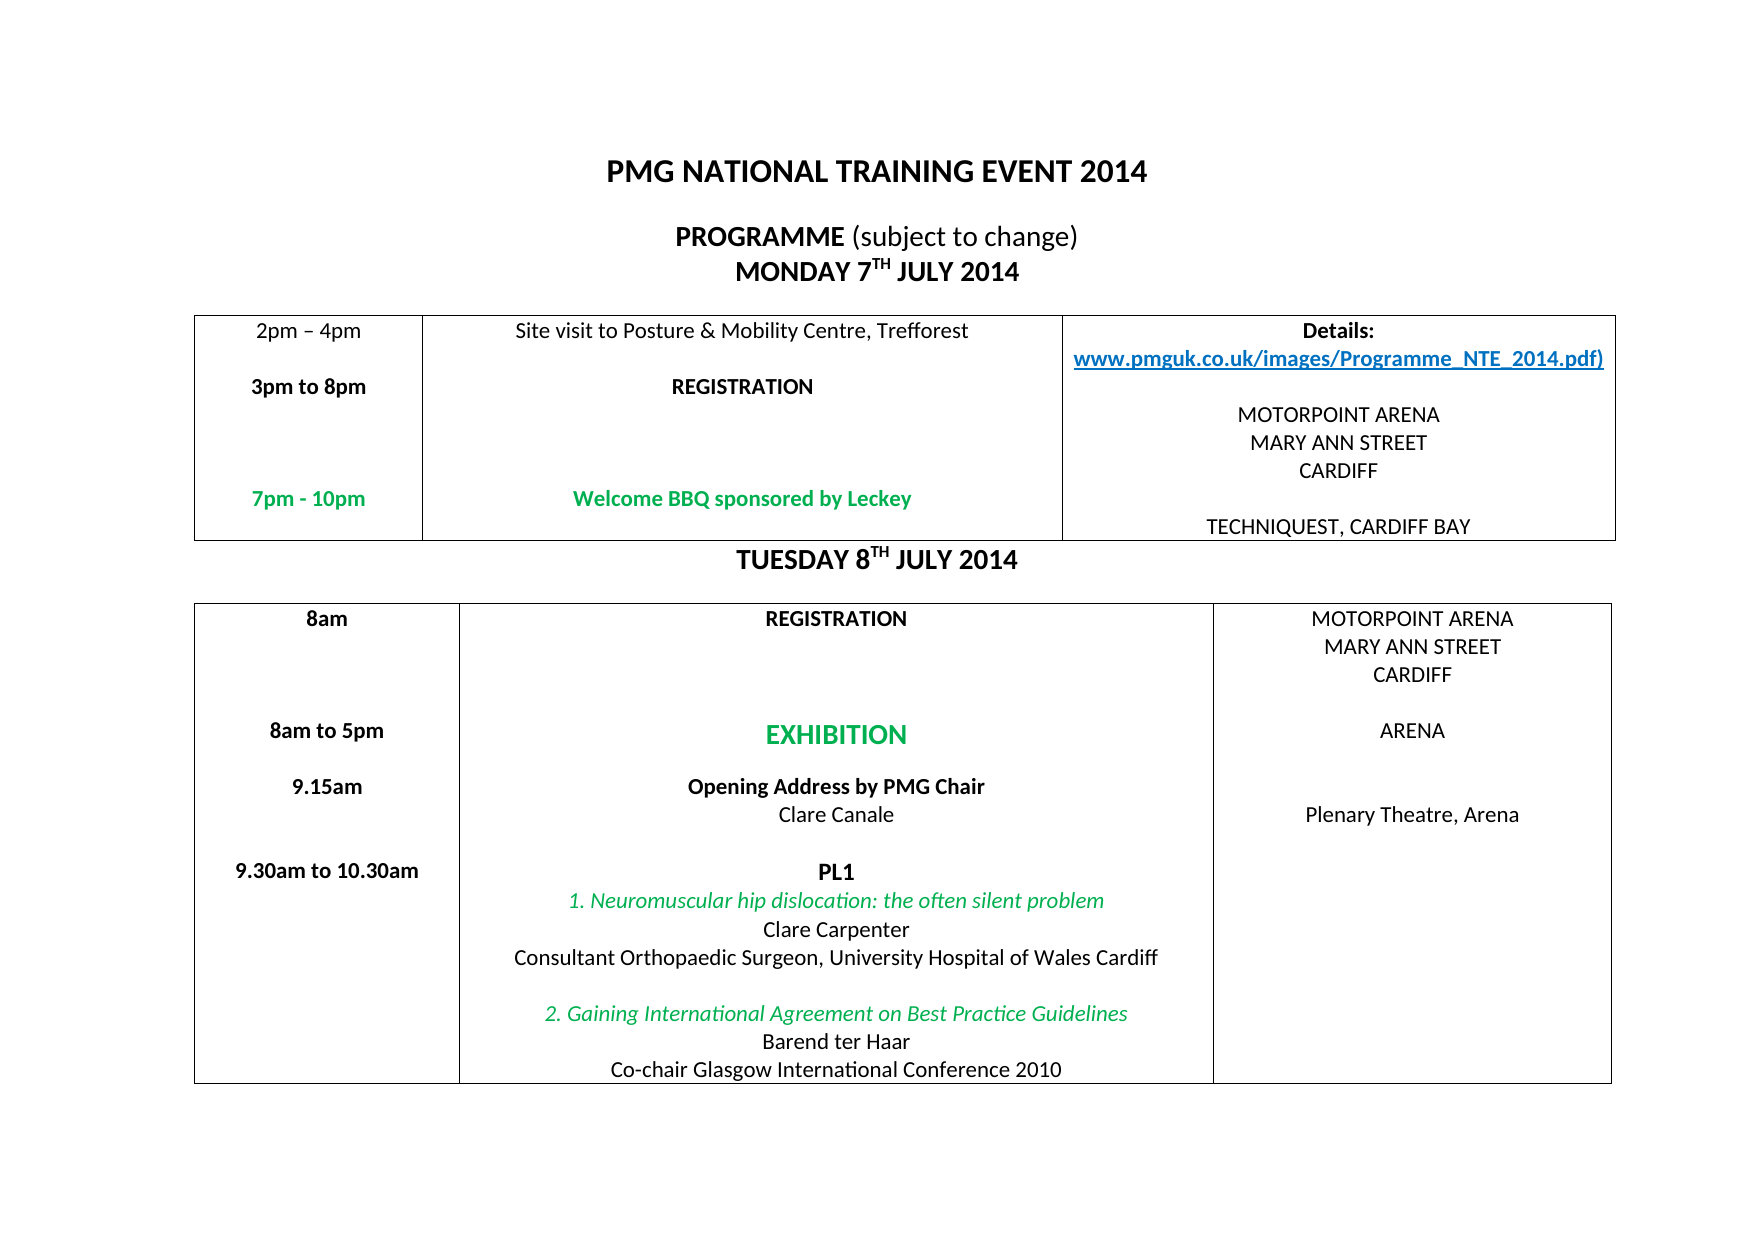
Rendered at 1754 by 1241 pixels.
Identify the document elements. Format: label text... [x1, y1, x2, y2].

text TUESDAY 8TH JULY 2014 [150, 541, 1604, 577]
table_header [460, 604, 1213, 1083]
text PROGRAMME (subject to change) [150, 218, 1604, 253]
text PMG NATIONAL TRAINING EVENT 2014 [150, 150, 1604, 191]
table_header Details: www.pmguk.co.uk/images/Programme_NTE_2014.pdf) MOTORPOINT ARENA MARY ANN STREET CARDIFF TECHNIQUEST, CARDIFF BAY [1063, 316, 1615, 540]
table_header Site visit to Posture & Mobility Centre, Trefforest REGISTRATION Welcome BBQ sponsored by Leckey [423, 316, 1062, 540]
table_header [195, 604, 459, 1083]
table_header 2pm – 4pm 3pm to 8pm 7pm - 10pm [195, 316, 422, 540]
text MONDAY 7TH JULY 2014 [150, 253, 1604, 289]
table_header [1214, 604, 1611, 1083]
